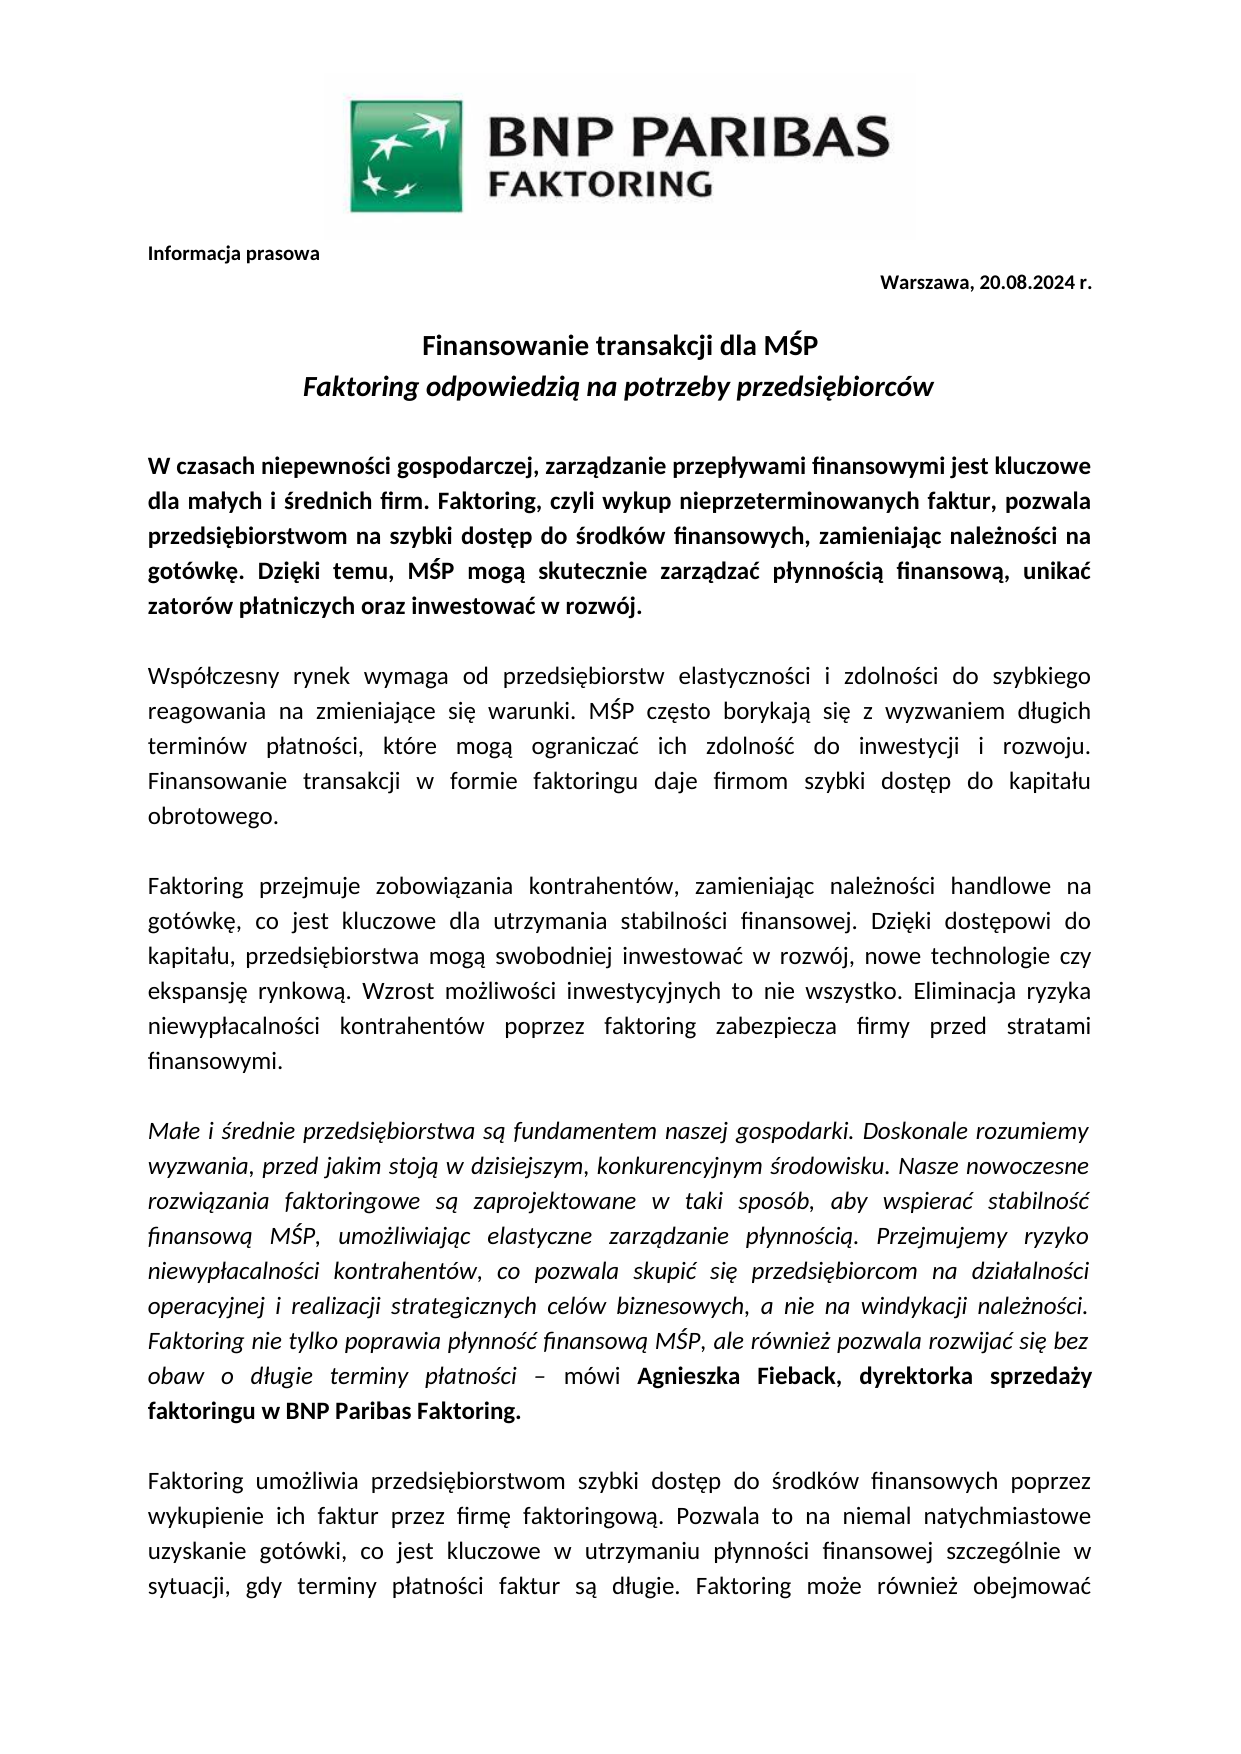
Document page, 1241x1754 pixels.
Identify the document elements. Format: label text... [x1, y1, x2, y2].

picture [323, 73, 917, 240]
text Małe i średnie przedsiębiorstwa są fundamentem naszej gospodarki. Doskonale rozumiemy wyzwania, przed jakim stoją w dzisiejszym, konkurencyjnym środowisku. Nasze nowoczesne rozwiązania faktoringowe są zaprojektowane w taki sposób, aby wspierać stabilność finansową MŚP, umożliwiając elastyczne zarządzanie płynnością. Przejmujemy ryzyko niewypłacalności kontrahentów, co pozwala skupić się przedsiębiorcom na działalności operacyjnej i realizacji strategicznych celów biznesowych, a nie na windykacji należności. Faktoring nie tylko poprawia płynność finansową MŚP, ale również pozwala rozwijać się bez obaw o długie terminy płatności – mówi Agnieszka Fieback, dyrektorka sprzedaży faktoringu w BNP Paribas Faktoring. [148, 1115, 1093, 1426]
text W czasach niepewności gospodarczej, zarządzanie przepływami finansowymi jest kluczowe dla małych i średnich firm. Faktoring, czyli wykup nieprzeterminowanych faktur, pozwala przedsiębiorstwom na szybki dostęp do środków finansowych, zamieniając należności na gotówkę. Dzięki temu, MŚP mogą skutecznie zarządzać płynnością finansową, unikać zatorów płatniczych oraz inwestować w rozwój. [148, 450, 1093, 621]
text Faktoring przejmuje zobowiązania kontrahentów, zamieniając należności handlowe na gotówkę, co jest kluczowe dla utrzymania stabilności finansowej. Dzięki dostępowi do kapitału, przedsiębiorstwa mogą swobodniej inwestować w rozwój, nowe technologie czy ekspansję rynkową. Wzrost możliwości inwestycyjnych to nie wszystko. Eliminacja ryzyka niewypłacalności kontrahentów poprzez faktoring zabezpiecza firmy przed stratami finansowymi. [148, 870, 1093, 1076]
text Współczesny rynek wymaga od przedsiębiorstw elastyczności i zdolności do szybkiego reagowania na zmieniające się warunki. MŚP często borykają się z wyzwaniem długich terminów płatności, które mogą ograniczać ich zdolność do inwestycji i rozwoju. Finansowanie transakcji w formie faktoringu daje firmom szybki dostęp do kapitału obrotowego. [148, 660, 1093, 831]
text Faktoring odpowiedzią na potrzeby przedsiębiorców [148, 368, 1093, 404]
text Warszawa, 20.08.2024 r. [148, 269, 1093, 294]
text Finansowanie transakcji dla MŚP [148, 327, 1093, 363]
text Informacja prasowa [148, 240, 1093, 265]
